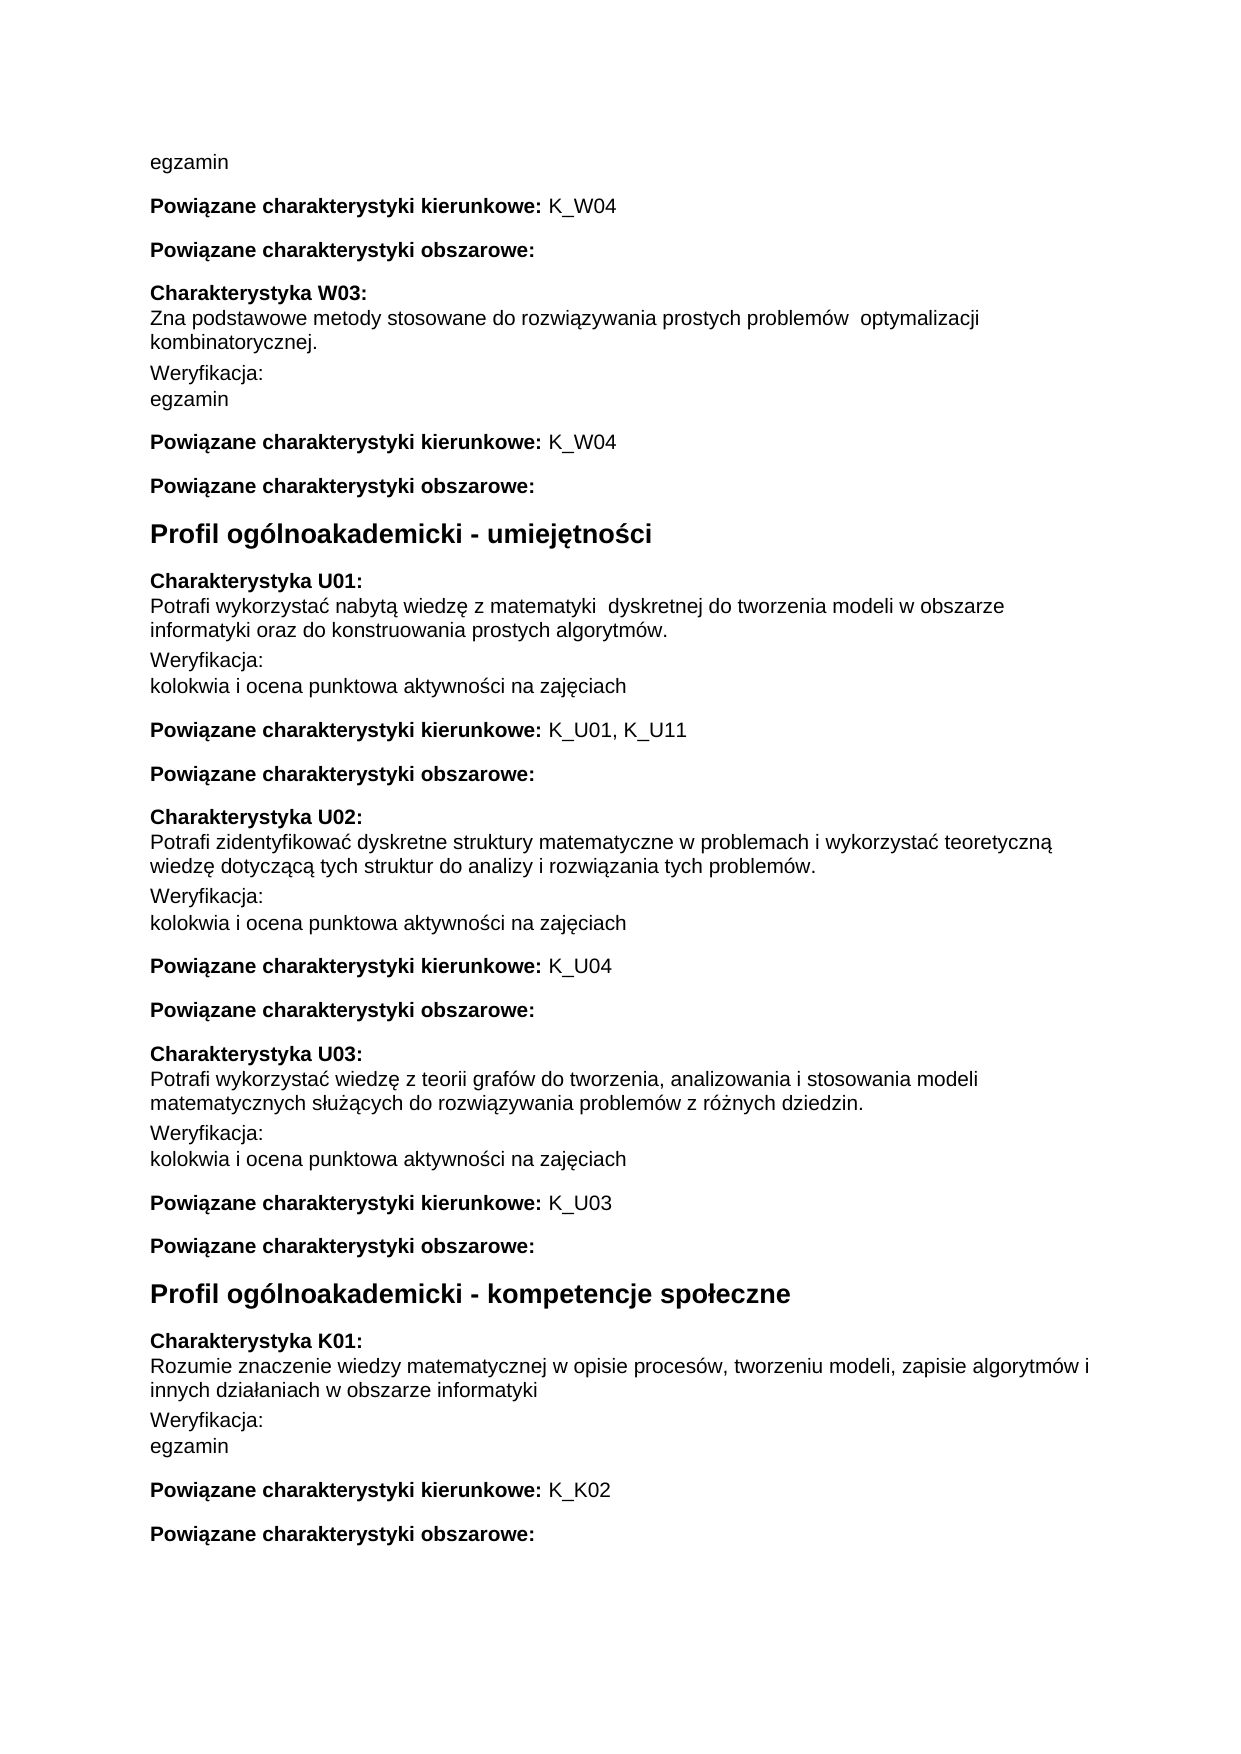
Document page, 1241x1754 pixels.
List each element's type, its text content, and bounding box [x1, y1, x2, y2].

text Powiązane charakterystyki kierunkowe: K_U04 [150, 954, 1090, 978]
text Potrafi wykorzystać wiedzę z teorii grafów do tworzenia, analizowania i stosowania modeli matematycznych służących do rozwiązywania problemów z różnych dziedzin. [150, 1067, 1090, 1114]
text Potrafi zidentyfikować dyskretne struktury matematyczne w problemach i wykorzystać teoretyczną wiedzę dotyczącą tych struktur do analizy i rozwiązania tych problemów. [150, 830, 1090, 878]
text kolokwia i ocena punktowa aktywności na zajęciach [150, 674, 1090, 698]
text egzamin [150, 150, 1090, 174]
text Charakterystyka U02: [150, 805, 1090, 829]
text Powiązane charakterystyki kierunkowe: K_U01, K_U11 [150, 718, 1090, 742]
text egzamin [150, 1434, 1090, 1458]
text Charakterystyka W03: [150, 281, 1090, 305]
text Weryfikacja: [150, 648, 1090, 672]
text Weryfikacja: [150, 360, 1090, 384]
text Zna podstawowe metody stosowane do rozwiązywania prostych problemów optymalizacji kombinatorycznej. [150, 306, 1090, 354]
text Powiązane charakterystyki kierunkowe: K_W04 [150, 194, 1090, 218]
text Powiązane charakterystyki kierunkowe: K_W04 [150, 430, 1090, 454]
text Powiązane charakterystyki obszarowe: [150, 1522, 1090, 1546]
text Powiązane charakterystyki obszarowe: [150, 761, 1090, 785]
text Powiązane charakterystyki obszarowe: [150, 474, 1090, 498]
text kolokwia i ocena punktowa aktywności na zajęciach [150, 910, 1090, 934]
text Charakterystyka K01: [150, 1329, 1090, 1353]
text Weryfikacja: [150, 884, 1090, 908]
text Charakterystyka U03: [150, 1042, 1090, 1066]
text Powiązane charakterystyki obszarowe: [150, 237, 1090, 261]
text Potrafi wykorzystać nabytą wiedzę z matematyki dyskretnej do tworzenia modeli w obszarze informatyki oraz do konstruowania prostych algorytmów. [150, 594, 1090, 642]
text egzamin [150, 386, 1090, 410]
text Powiązane charakterystyki obszarowe: [150, 998, 1090, 1022]
text Rozumie znaczenie wiedzy matematycznej w opisie procesów, tworzeniu modeli, zapisie algorytmów i innych działaniach w obszarze informatyki [150, 1354, 1090, 1402]
subtitle Profil ogólnoakademicki - umiejętności [150, 518, 1090, 549]
text Weryfikacja: [150, 1121, 1090, 1145]
text Powiązane charakterystyki kierunkowe: K_K02 [150, 1478, 1090, 1502]
text Weryfikacja: [150, 1408, 1090, 1432]
subtitle Profil ogólnoakademicki - kompetencje społeczne [150, 1278, 1090, 1309]
text Powiązane charakterystyki kierunkowe: K_U03 [150, 1191, 1090, 1214]
text Charakterystyka U01: [150, 569, 1090, 593]
text Powiązane charakterystyki obszarowe: [150, 1234, 1090, 1258]
text kolokwia i ocena punktowa aktywności na zajęciach [150, 1147, 1090, 1171]
